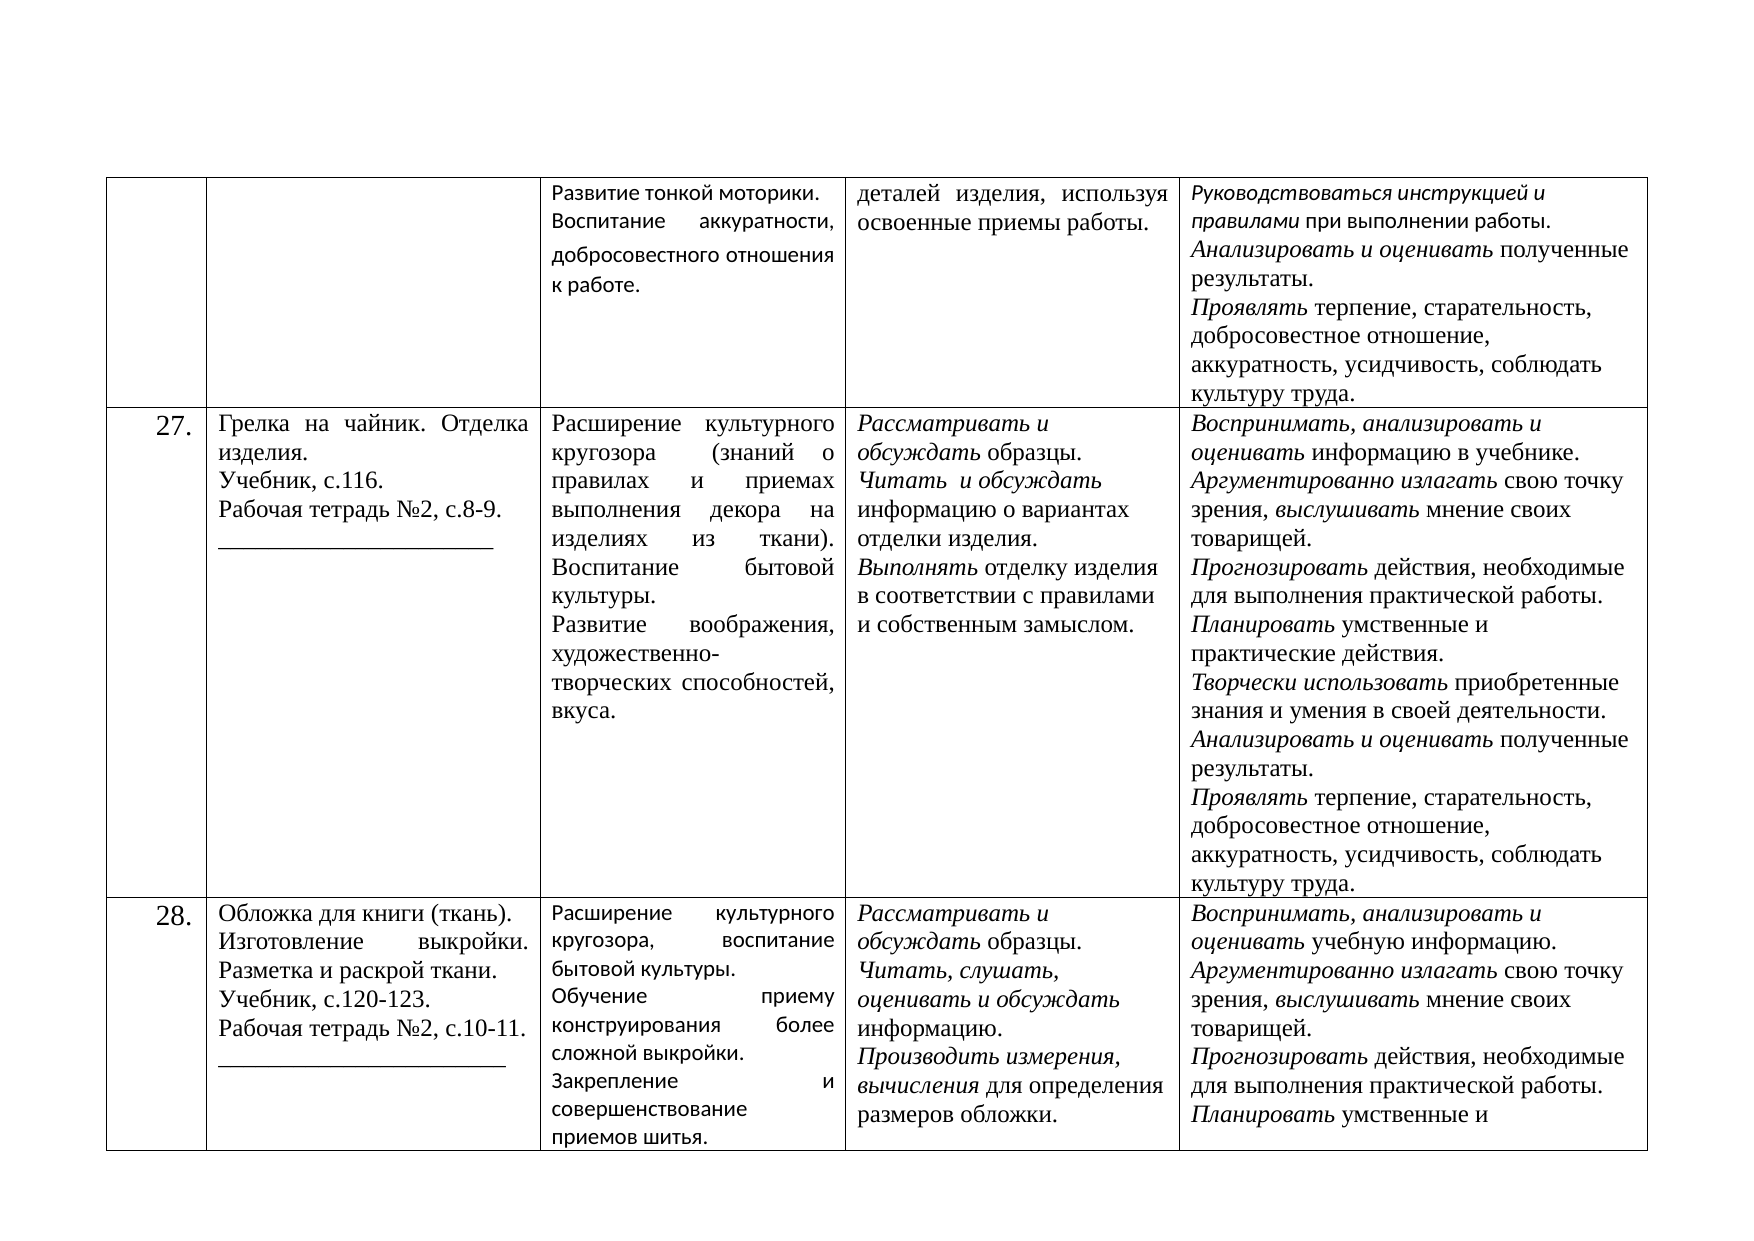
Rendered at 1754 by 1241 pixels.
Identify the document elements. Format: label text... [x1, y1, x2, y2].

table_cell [541, 178, 845, 407]
table_cell Воспринимать, анализировать и оценивать информацию в учебнике. Аргументированно излагать свою точку зрения, выслушивать мнение своих товарищей. Прогнозировать действия, необходимые для выполнения практической работы. Планировать умственные и практические действия. Творчески использовать приобретенные знания и умения в своей деятельности. Анализировать и оценивать полученные результаты. Проявлять терпение, старательность, добросовестное отношение, аккуратность, усидчивость, соблюдать культуру труда. [1180, 408, 1647, 897]
table_cell Рассматривать и обсуждать образцы. Читать и обсуждать информацию о вариантах отделки изделия. Выполнять отделку изделия в соответствии с правилами и собственным замыслом. [846, 408, 1179, 897]
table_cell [1180, 898, 1647, 1150]
table_cell Грелка на чайник. Отделка изделия. Учебник, с.116. Рабочая тетрадь №2, с.8-9. ______________________ [207, 408, 540, 897]
table_cell [107, 408, 206, 897]
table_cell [846, 898, 1179, 1150]
table_cell [107, 898, 206, 1150]
table_cell [107, 178, 206, 407]
table_cell Расширение культурного кругозора (знаний о правилах и приемах выполнения декора на изделиях из ткани). Воспитание бытовой культуры. Развитие воображения, художественно-творческих способностей, вкуса. [541, 408, 845, 897]
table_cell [207, 898, 540, 1150]
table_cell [846, 178, 1179, 407]
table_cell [541, 898, 845, 1150]
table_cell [207, 178, 540, 407]
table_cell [1180, 178, 1647, 407]
